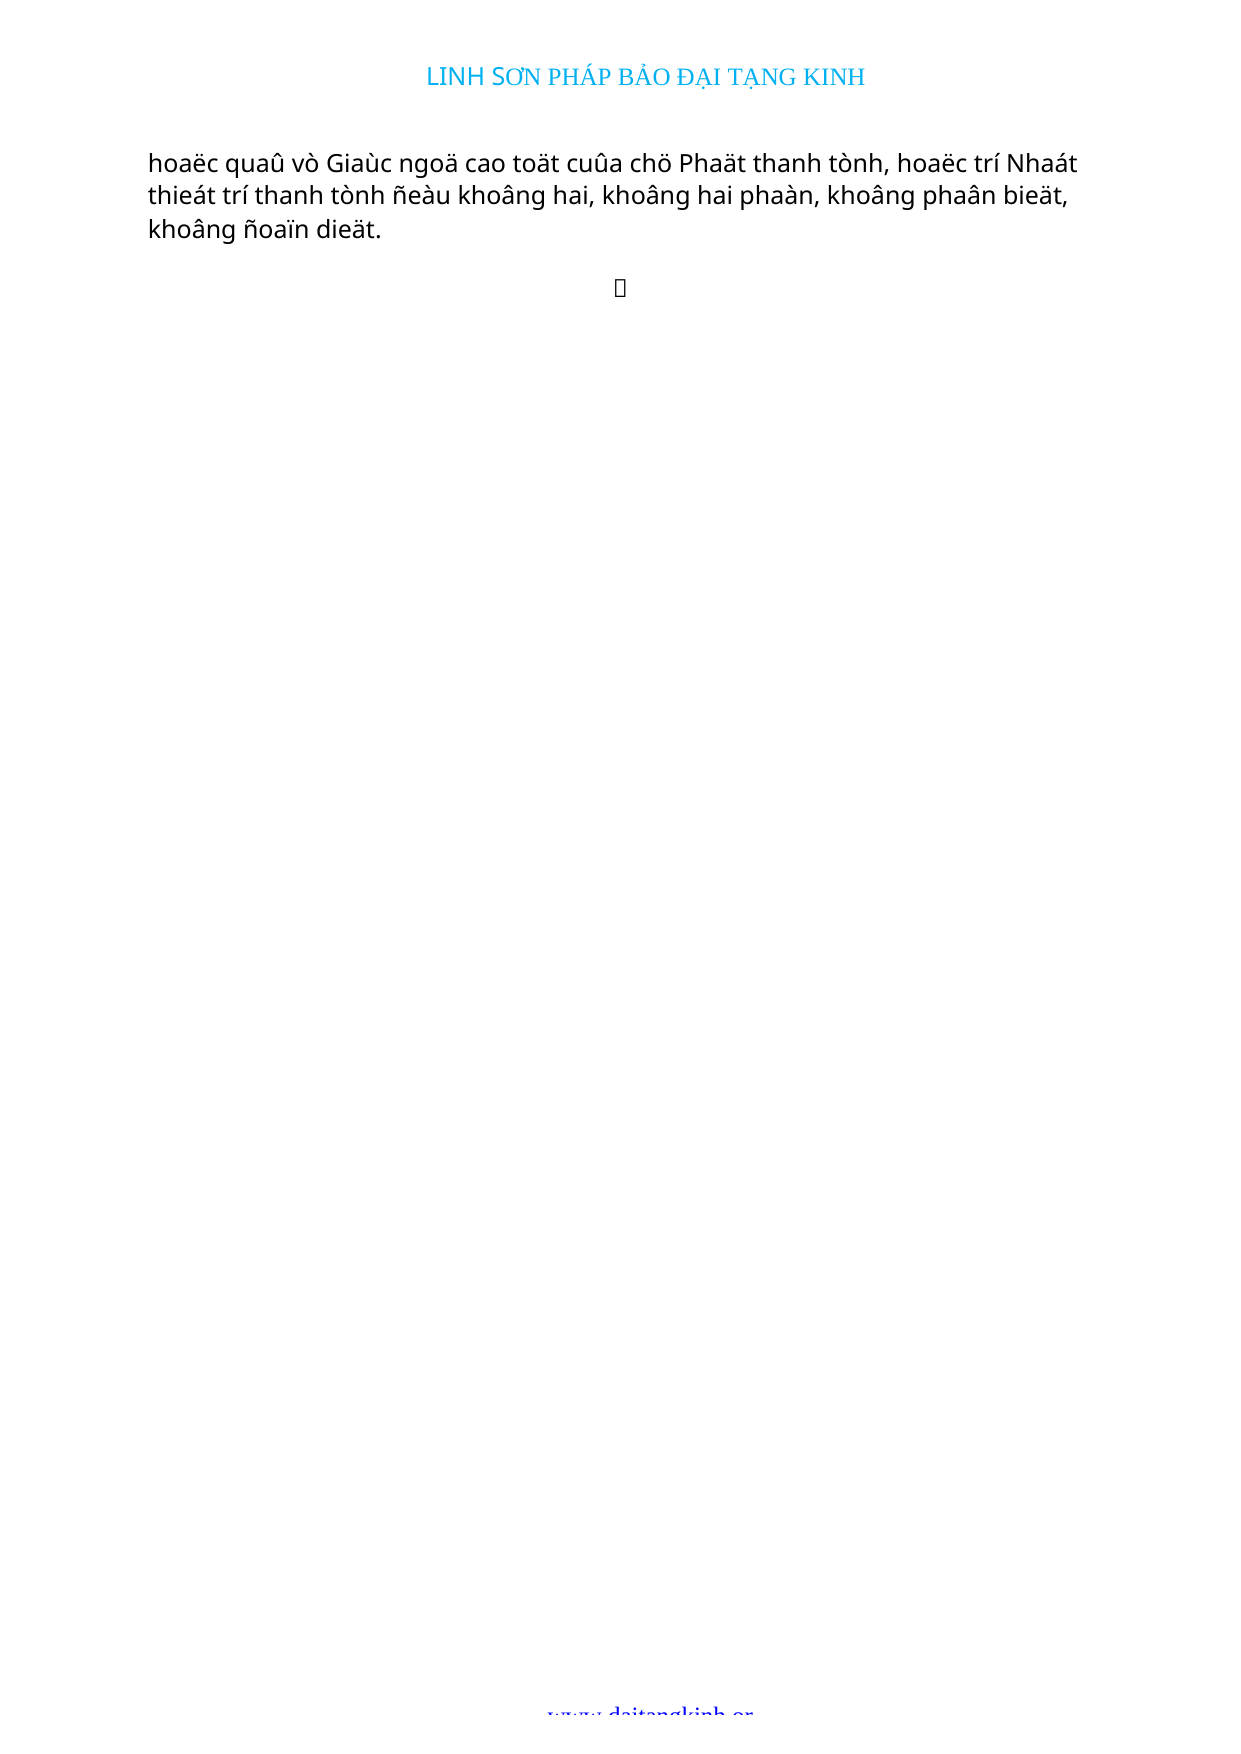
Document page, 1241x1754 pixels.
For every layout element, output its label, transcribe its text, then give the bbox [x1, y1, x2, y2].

text  [136, 271, 1105, 305]
text hoaëc quaû vò Giaùc ngoä cao toät cuûa chö Phaät thanh tònh, hoaëc trí Nhaát thieát trí thanh tònh ñeàu khoâng hai, khoâng hai phaàn, khoâng phaân bieät, khoâng ñoaïn dieät. [148, 145, 1105, 246]
